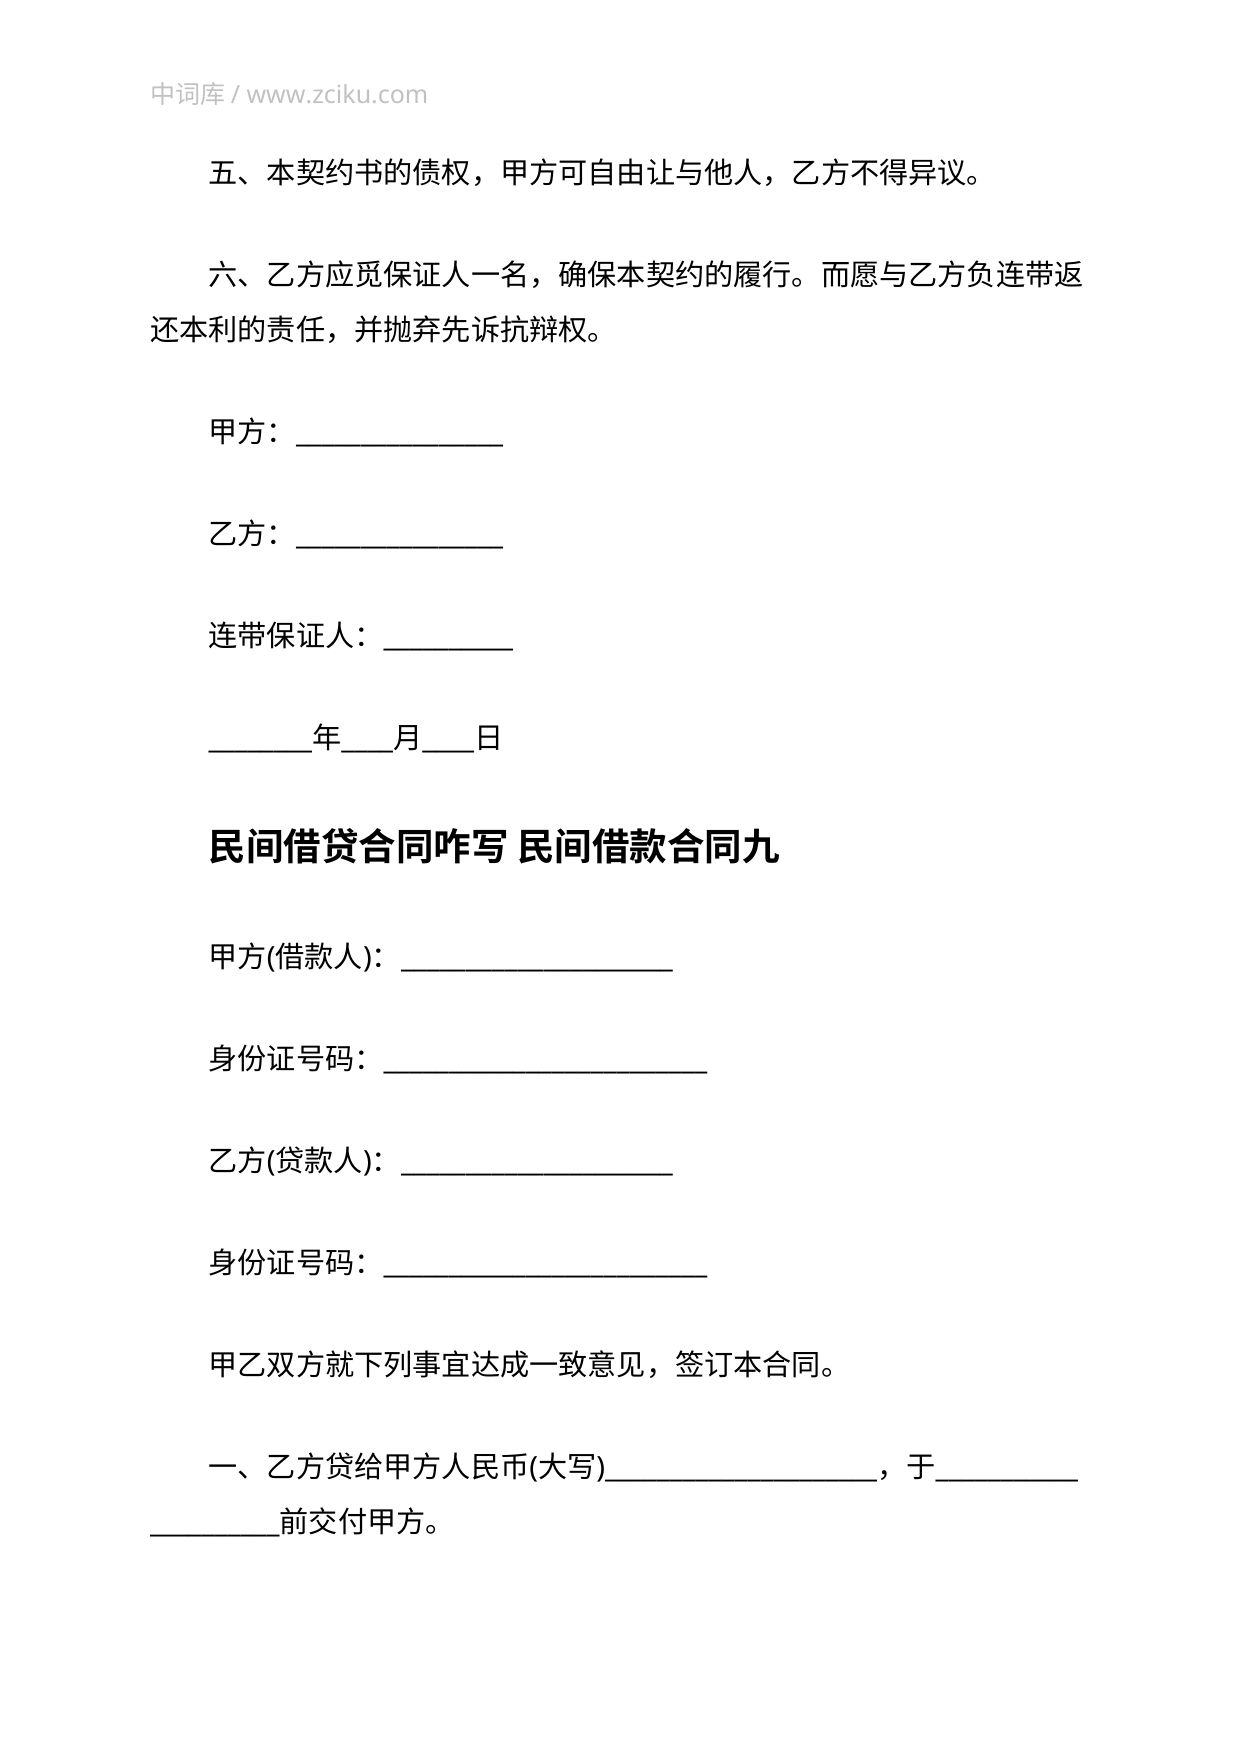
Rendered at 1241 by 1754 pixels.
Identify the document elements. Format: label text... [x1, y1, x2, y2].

text 甲乙双方就下列事宜达成一致意见，签订本合同。 [150, 1342, 1090, 1384]
text 甲方：________________ [150, 408, 1090, 451]
text ________年____月____日 [150, 714, 1090, 757]
text 五、本契约书的债权，甲方可自由让与他人，乙方不得异议。 [150, 150, 1090, 192]
text 身份证号码：_________________________ [150, 1240, 1090, 1282]
text 六、乙方应觅保证人一名，确保本契约的履行。而愿与乙方负连带返还本利的责任，并抛弃先诉抗辩权。 [150, 252, 1090, 349]
text 甲方(借款人)：_____________________ [150, 934, 1090, 976]
text 乙方(贷款人)：_____________________ [150, 1138, 1090, 1180]
text 一、乙方贷给甲方人民币(大写)_____________________，于_____________________前交付甲方。 [150, 1443, 1090, 1541]
text 身份证号码：_________________________ [150, 1036, 1090, 1078]
text 乙方：________________ [150, 510, 1090, 553]
text 连带保证人：__________ [150, 612, 1090, 655]
text 民间借贷合同咋写 民间借款合同九 [150, 816, 1090, 871]
